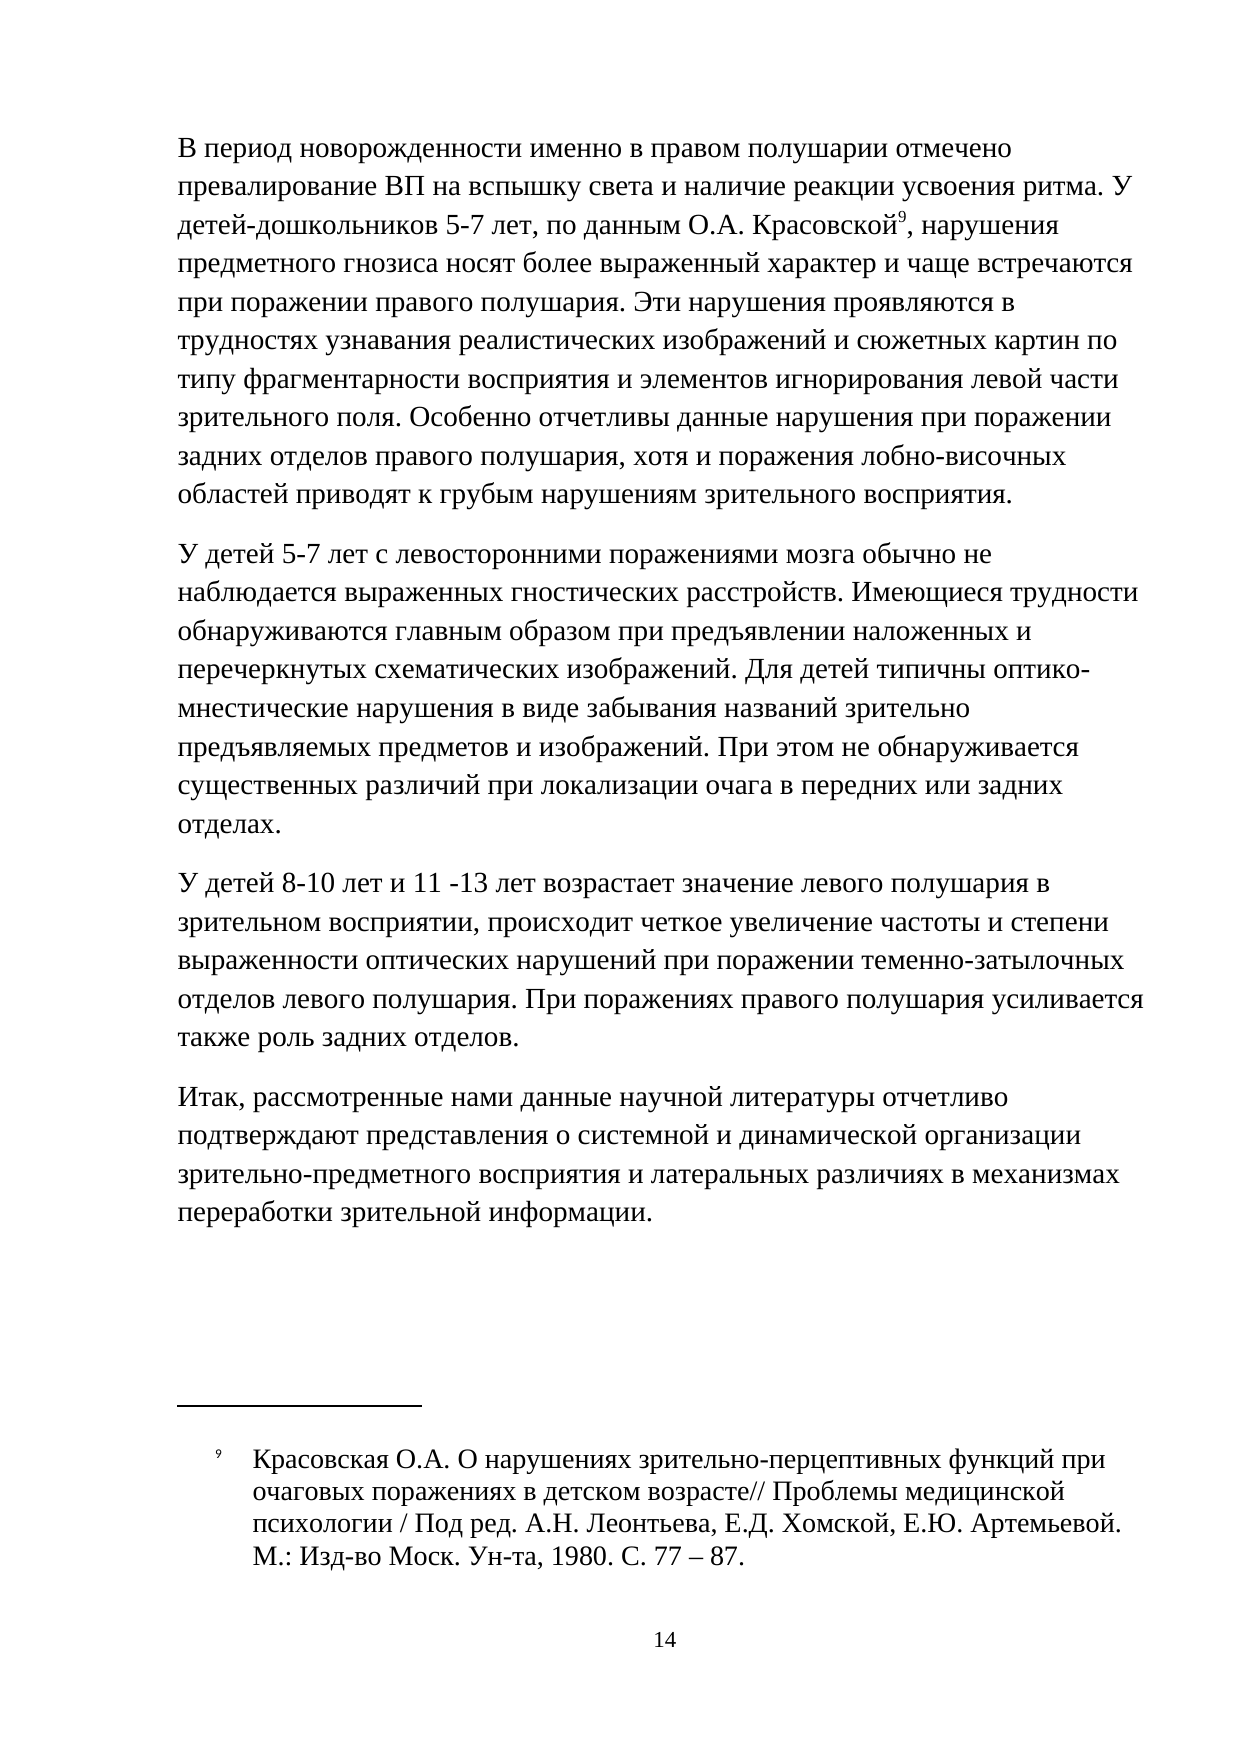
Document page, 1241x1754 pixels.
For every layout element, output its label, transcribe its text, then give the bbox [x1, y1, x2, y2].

text У детей 8-10 лет и 11 -13 лет возрастает значение левого полушария в зрительном восприятии, происходит четкое увеличение частоты и степени выраженности оптических нарушений при поражении теменно-затылочных отделов левого полушария. При поражениях правого полушария усиливается также роль задних отделов. [177, 865, 1152, 1053]
text В период новорожденности именно в правом полушарии отмечено превалирование ВП на вспышку света и наличие реакции усвоения ритма. У детей-дошкольников 5-7 лет, по данным О.А. Красовской, нарушения предметного гнозиса носят более выраженный характер и чаще встречаются при поражении правого полушария. Эти нарушения проявляются в трудностях узнавания реалистических изображений и сюжетных картин по типу фрагментарности восприятия и элементов игнорирования левой части зрительного поля. Особенно отчетливы данные нарушения при поражении задних отделов правого полушария, хотя и поражения лобно-височных областей приводят к грубым нарушениям зрительного восприятия. [177, 130, 1152, 510]
text Итак, рассмотренные нами данные научной литературы отчетливо подтверждают представления о системной и динамической организации зрительно-предметного восприятия и латеральных различиях в механизмах переработки зрительной информации. [177, 1079, 1152, 1228]
text У детей 5-7 лет с левосторонними поражениями мозга обычно не наблюдается выраженных гностических расстройств. Имеющиеся трудности обнаруживаются главным образом при предъявлении наложенных и перечеркнутых схематических изображений. Для детей типичны оптико-мнестические нарушения в виде забывания названий зрительно предъявляемых предметов и изображений. При этом не обнаруживается существенных различий при локализации очага в передних или задних отделах. [177, 536, 1152, 839]
